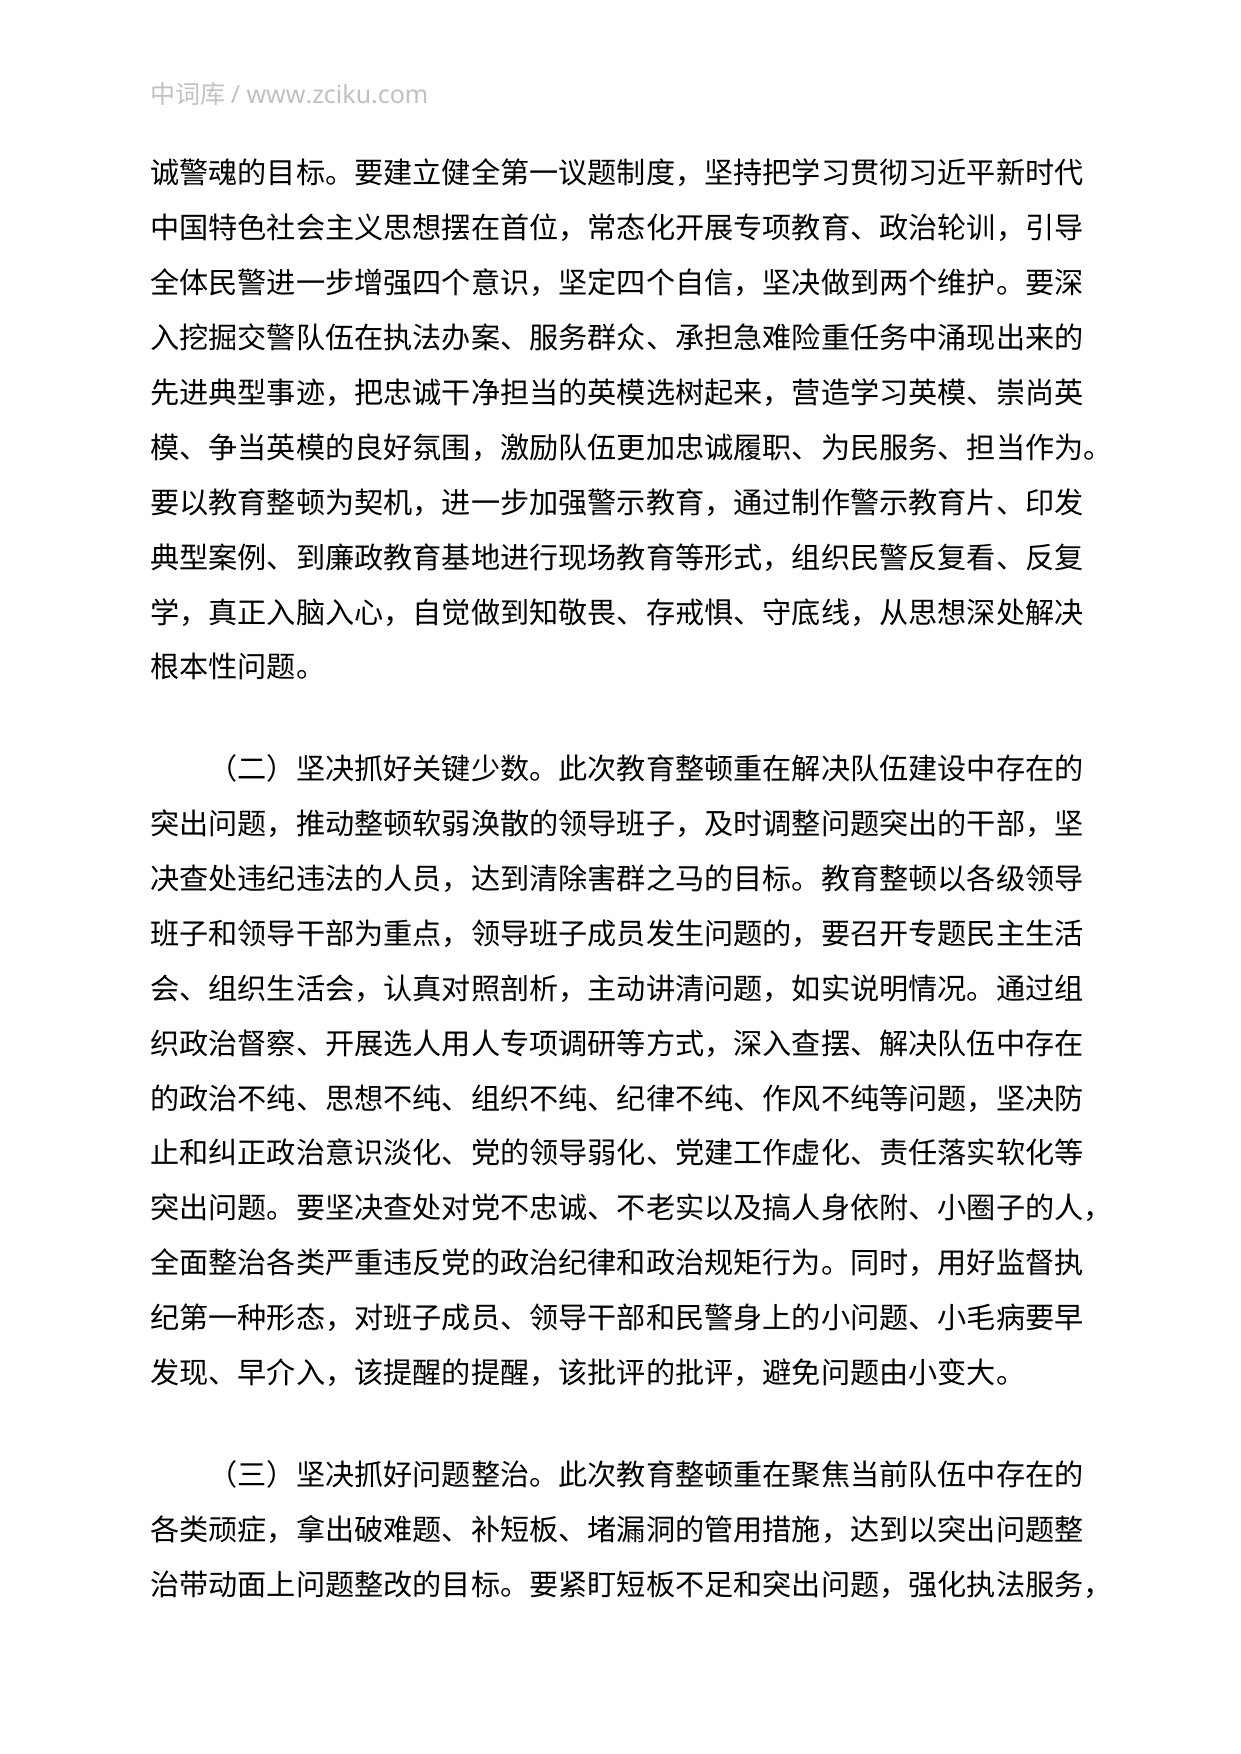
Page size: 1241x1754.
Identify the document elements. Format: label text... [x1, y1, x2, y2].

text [150, 150, 1090, 686]
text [150, 1451, 1090, 1603]
text （二）坚决抓好关键少数。此次教育整顿重在解决队伍建设中存在的突出问题，推动整顿软弱涣散的领导班子，及时调整问题突出的干部，坚决查处违纪违法的人员，达到清除害群之马的目标。教育整顿以各级领导班子和领导干部为重点，领导班子成员发生问题的，要召开专题民主生活会、组织生活会，认真对照剖析，主动讲清问题，如实说明情况。通过组织政治督察、开展选人用人专项调研等方式，深入查摆、解决队伍中存在的政治不纯、思想不纯、组织不纯、纪律不纯、作风不纯等问题，坚决防止和纠正政治意识淡化、党的领导弱化、党建工作虚化、责任落实软化等突出问题。要坚决查处对党不忠诚、不老实以及搞人身依附、小圈子的人，全面整治各类严重违反党的政治纪律和政治规矩行为。同时，用好监督执纪第一种形态，对班子成员、领导干部和民警身上的小问题、小毛病要早发现、早介入，该提醒的提醒，该批评的批评，避免问题由小变大。 [150, 746, 1090, 1392]
